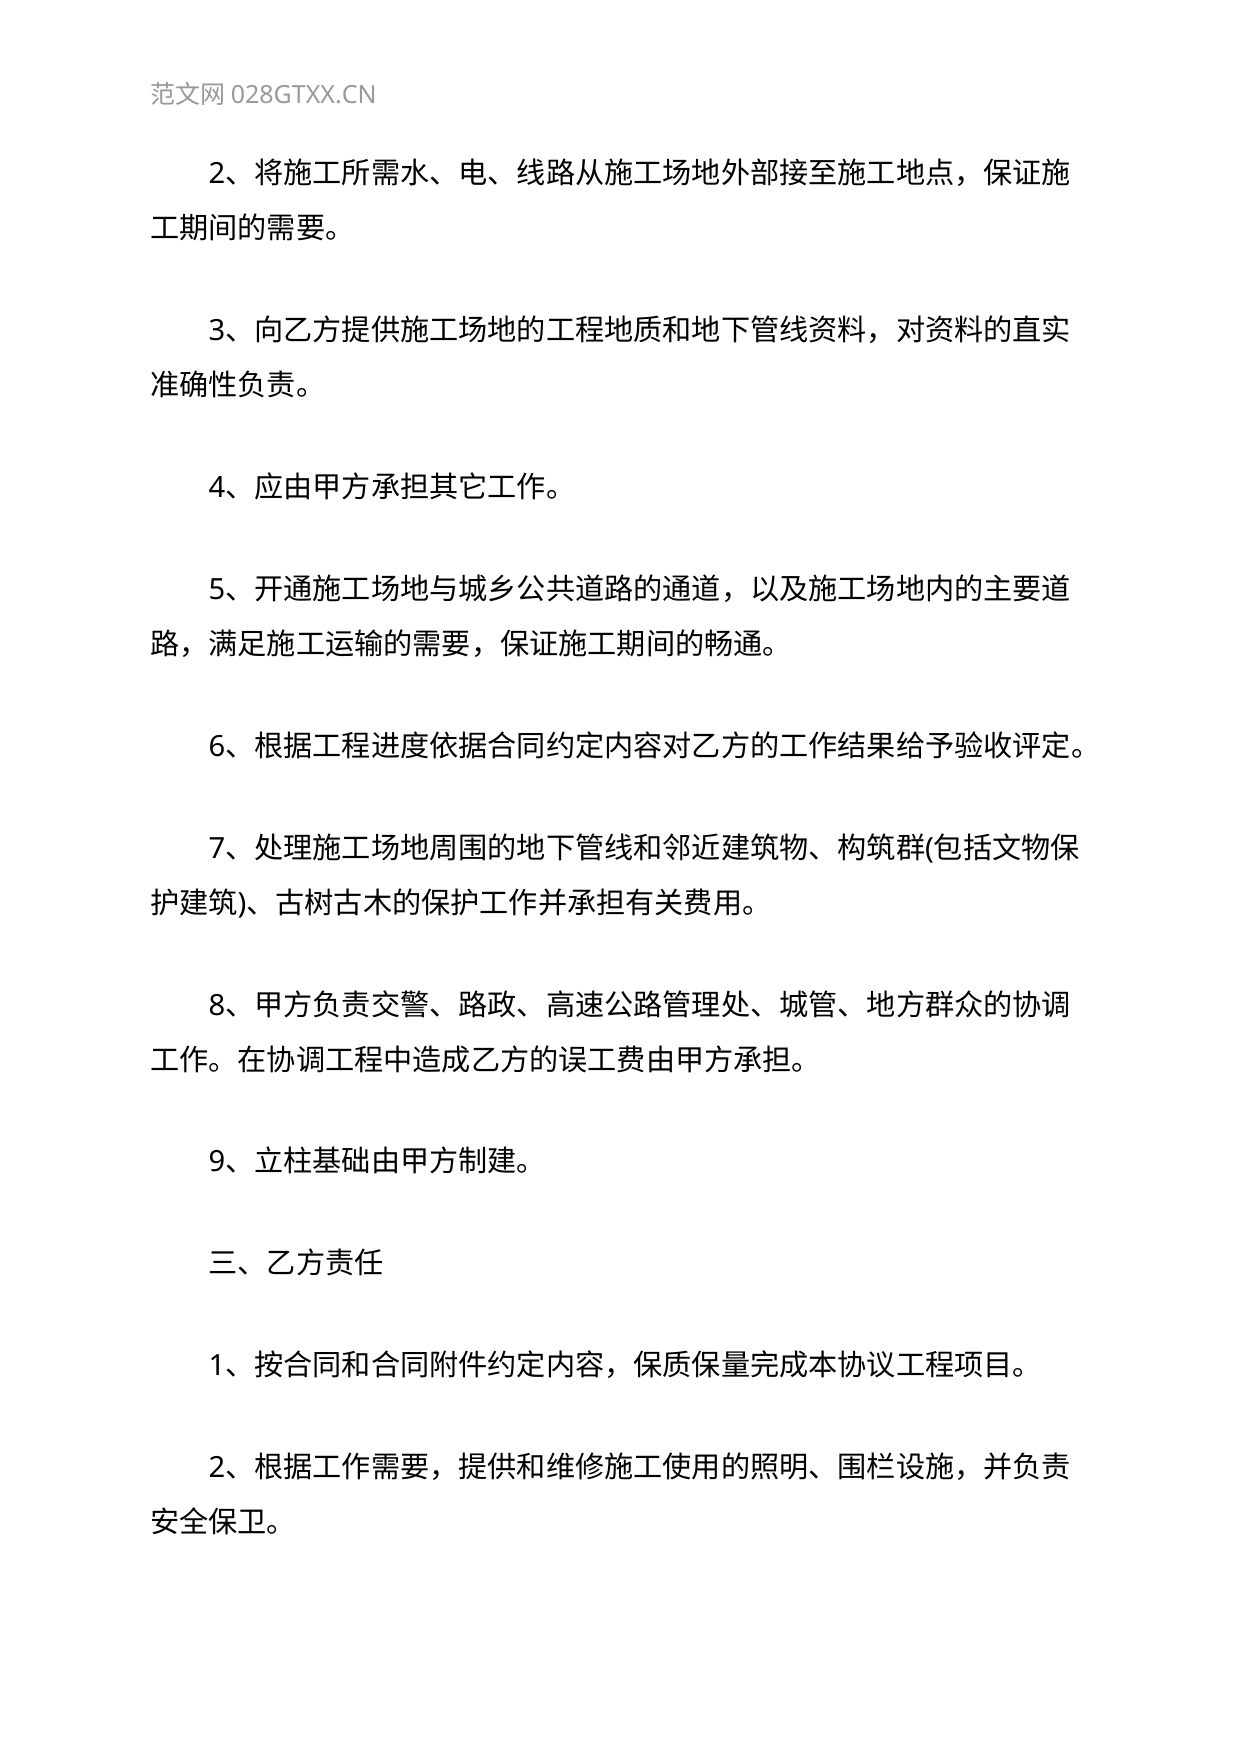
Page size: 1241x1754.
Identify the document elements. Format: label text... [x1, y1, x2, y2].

text 2、将施工所需水、电、线路从施工场地外部接至施工地点，保证施工期间的需要。 [150, 150, 1090, 247]
text 9、立柱基础由甲方制建。 [150, 1138, 1090, 1180]
text 6、根据工程进度依据合同约定内容对乙方的工作结果给予验收评定。 [150, 722, 1090, 765]
text 4、应由甲方承担其它工作。 [150, 463, 1090, 506]
text 3、向乙方提供施工场地的工程地质和地下管线资料，对资料的直实准确性负责。 [150, 307, 1090, 404]
text 8、甲方负责交警、路政、高速公路管理处、城管、地方群众的协调工作。在协调工程中造成乙方的误工费由甲方承担。 [150, 981, 1090, 1078]
text 三、乙方责任 [150, 1240, 1090, 1282]
text 1、按合同和合同附件约定内容，保质保量完成本协议工程项目。 [150, 1342, 1090, 1384]
text 2、根据工作需要，提供和维修施工使用的照明、围栏设施，并负责安全保卫。 [150, 1444, 1090, 1541]
text 7、处理施工场地周围的地下管线和邻近建筑物、构筑群(包括文物保护建筑)、古树古木的保护工作并承担有关费用。 [150, 824, 1090, 922]
text 5、开通施工场地与城乡公共道路的通道，以及施工场地内的主要道路，满足施工运输的需要，保证施工期间的畅通。 [150, 566, 1090, 663]
